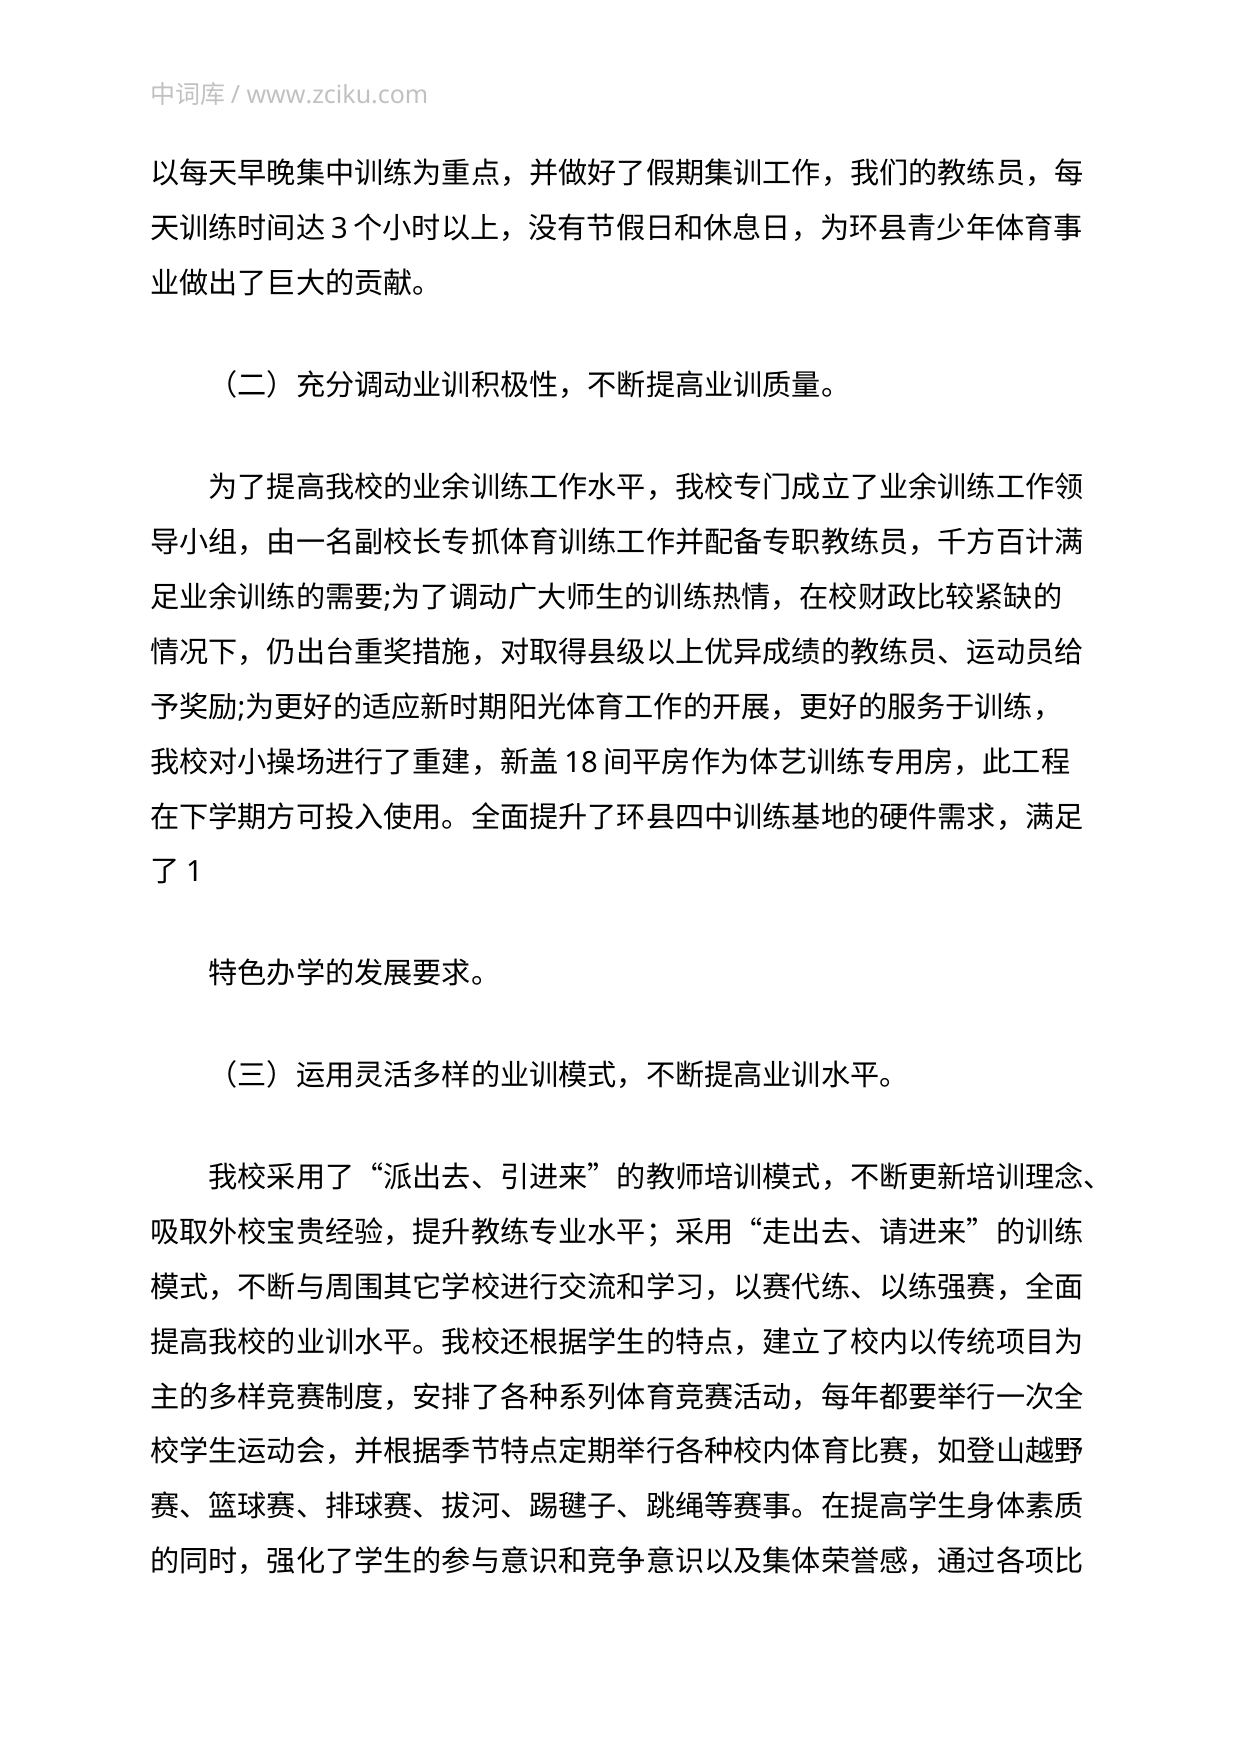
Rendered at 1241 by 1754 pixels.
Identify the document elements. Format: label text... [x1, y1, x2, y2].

text 为了提高我校的业余训练工作水平，我校专门成立了业余训练工作领导小组，由一名副校长专抓体育训练工作并配备专职教练员，千方百计满足业余训练的需要;为了调动广大师生的训练热情，在校财政比较紧缺的情况下，仍出台重奖措施，对取得县级以上优异成绩的教练员、运动员给予奖励;为更好的适应新时期阳光体育工作的开展，更好的服务于训练，我校对小操场进行了重建，新盖18间平房作为体艺训练专用房，此工程在下学期方可投入使用。全面提升了环县四中训练基地的硬件需求，满足了 1 [150, 463, 1090, 890]
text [150, 1153, 1090, 1580]
text （二）充分调动业训积极性，不断提高业训质量。 [150, 362, 1090, 404]
text 特色办学的发展要求。 [150, 950, 1090, 992]
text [150, 150, 1090, 302]
text （三）运用灵活多样的业训模式，不断提高业训水平。 [150, 1052, 1090, 1094]
